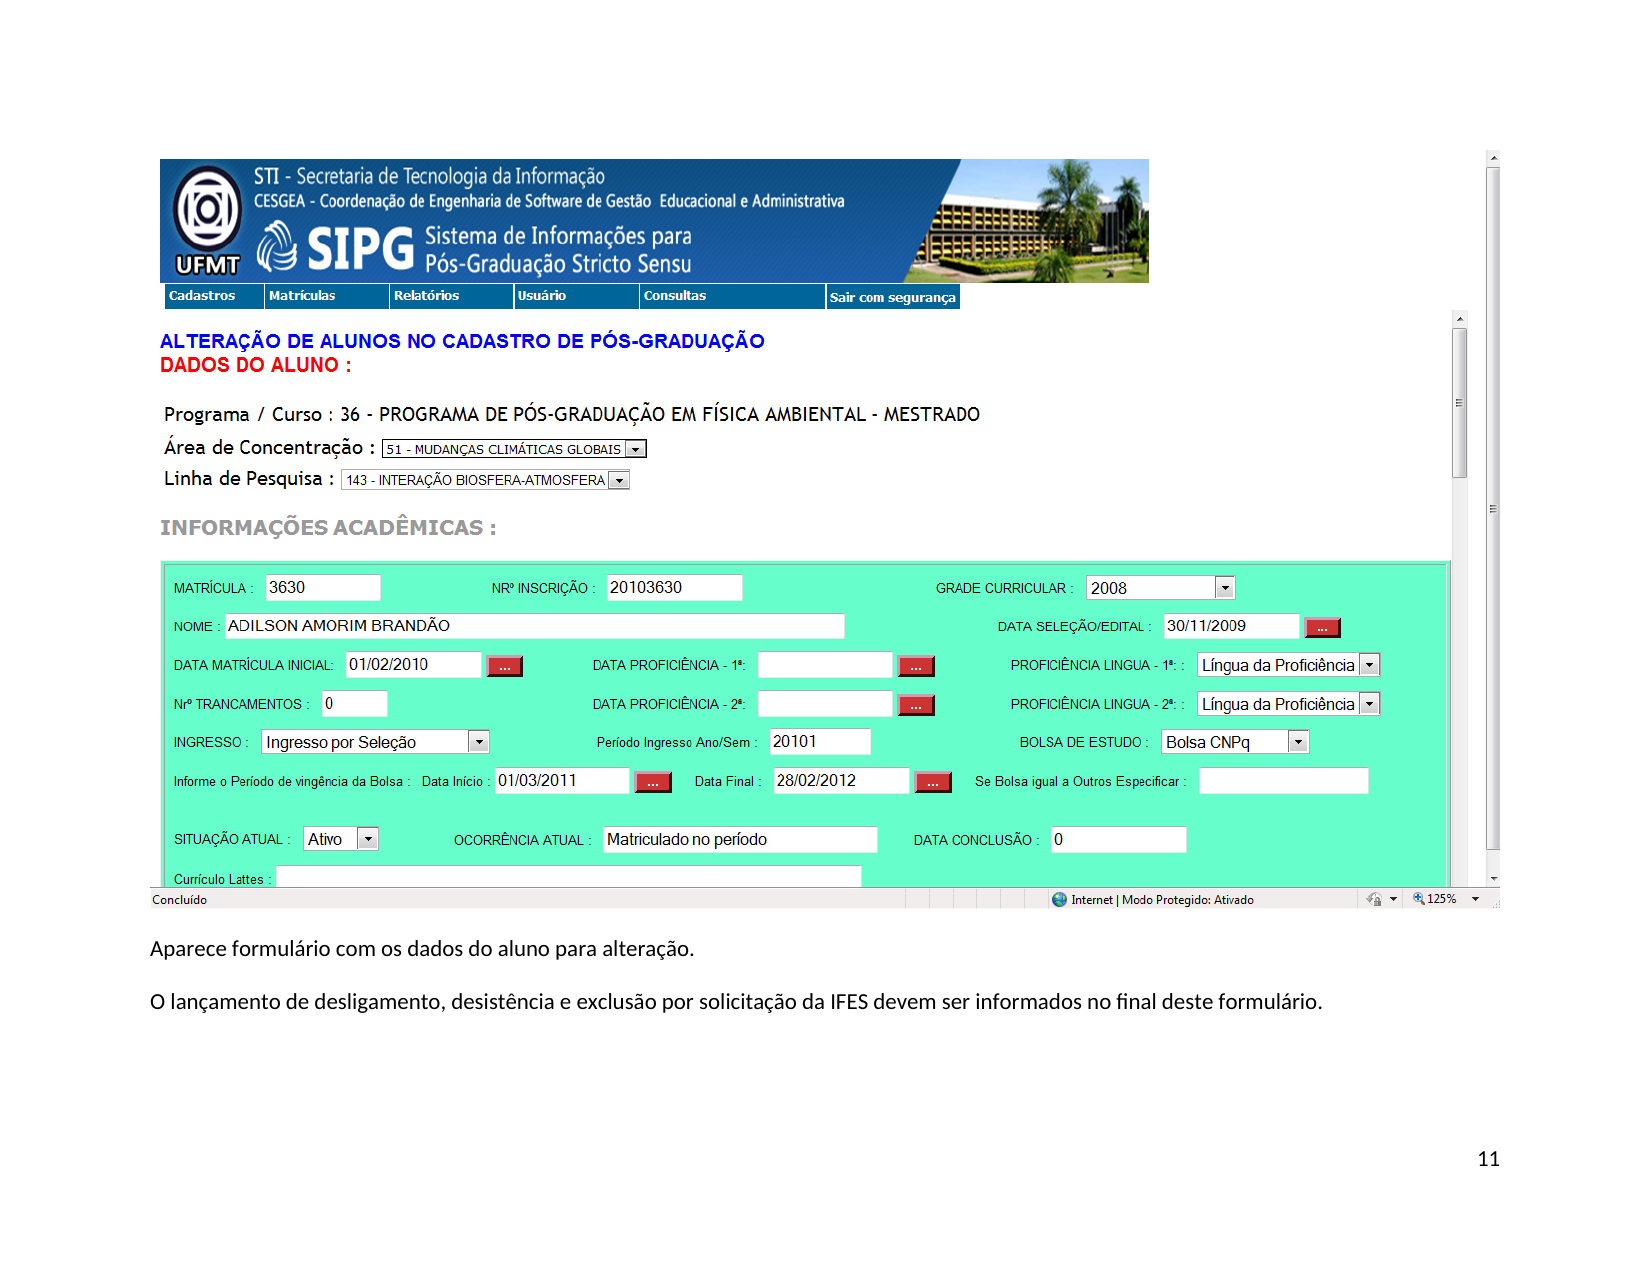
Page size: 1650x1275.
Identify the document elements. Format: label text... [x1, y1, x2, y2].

text Aparece formulário com os dados do aluno para alteração. [150, 934, 1500, 962]
picture [150, 150, 1500, 909]
text O lançamento de desligamento, desistência e exclusão por solicitação da IFES devem ser informados no final deste formulário. [150, 987, 1500, 1015]
